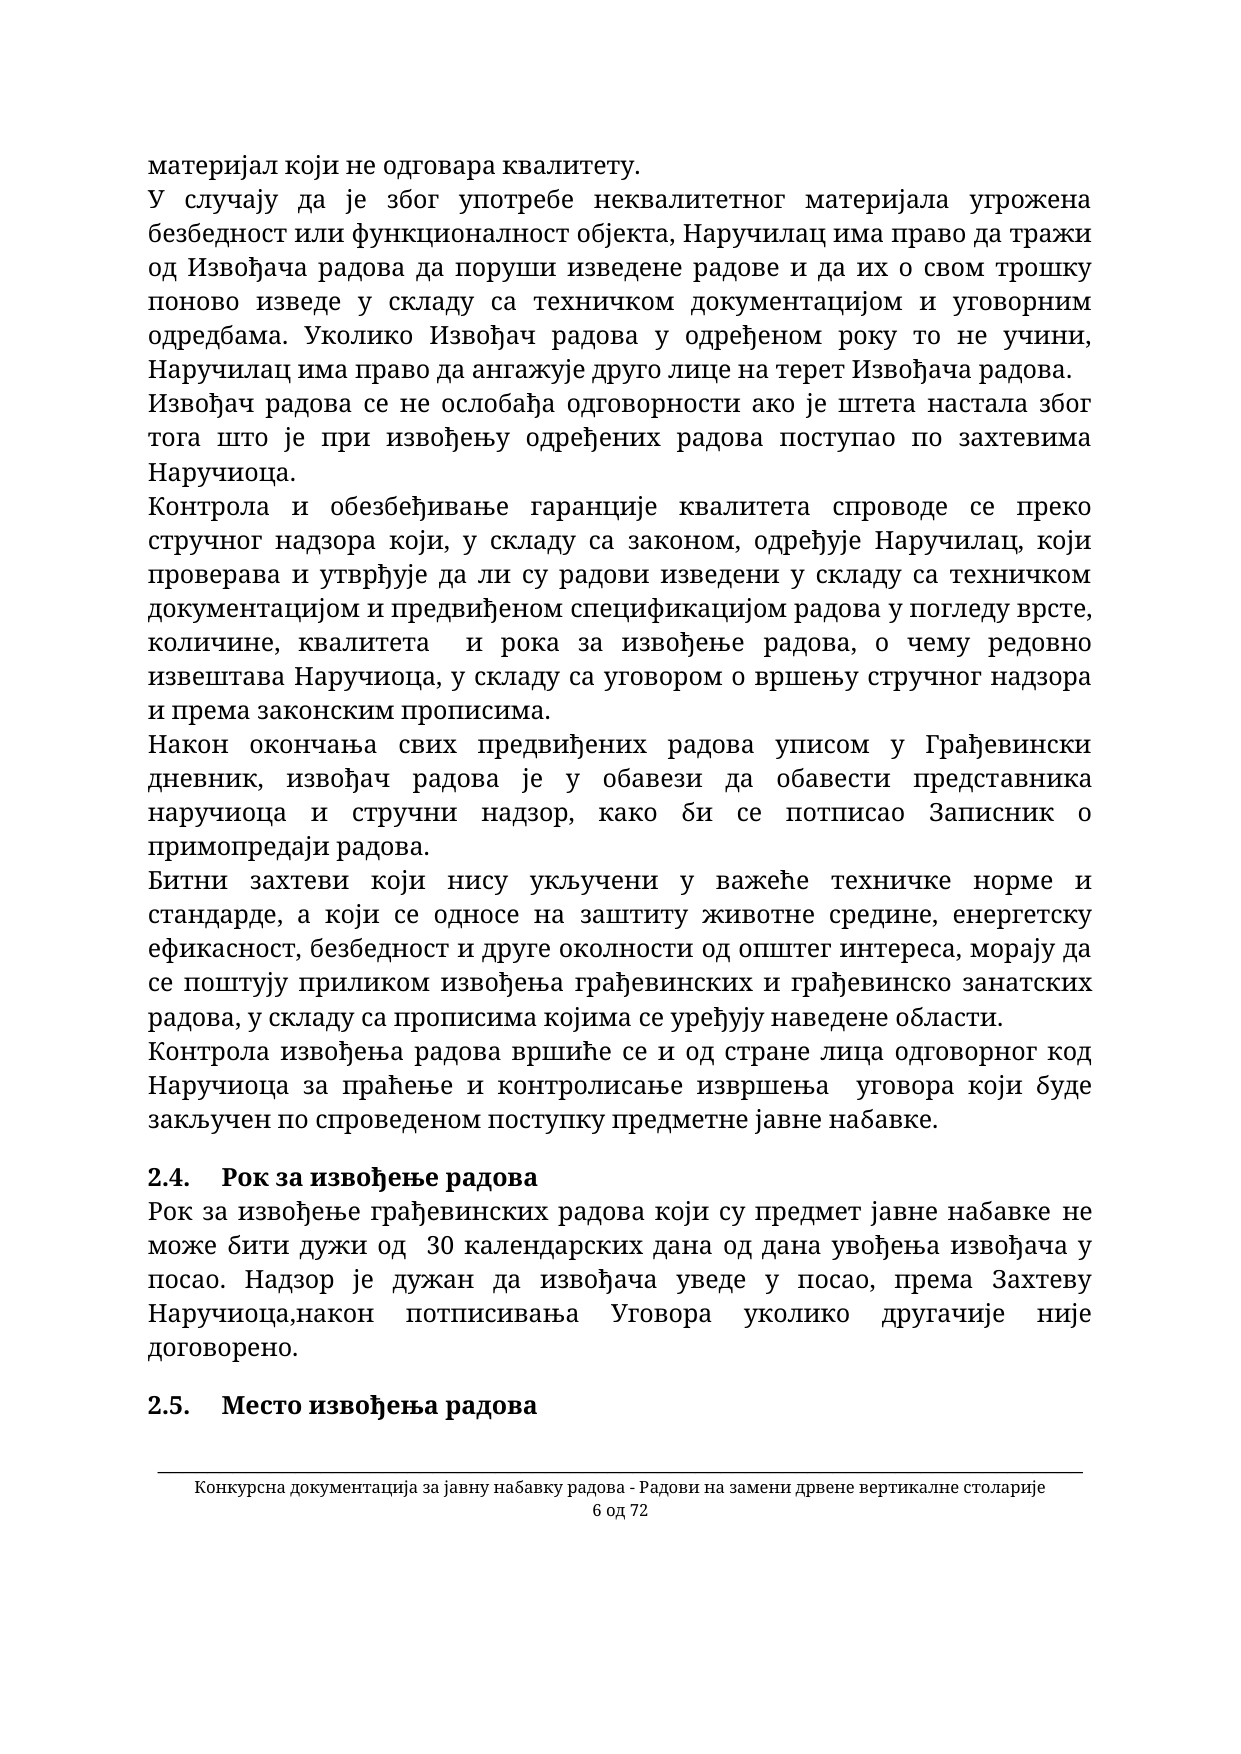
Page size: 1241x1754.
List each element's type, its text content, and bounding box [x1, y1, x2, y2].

text У случају да је због употребе неквалитетног материјала угрожена безбедност или функционалност објекта, Наручилац има право да тражи од Извођача радова да поруши изведене радове и да их о свом трошку поново изведе у складу са техничком документацијом и уговорним одредбама. Уколико Извођач радова у одређеном року то не учини, Наручилац има право да ангажује друго лице на терет Извођача радова. [148, 182, 1093, 386]
text Битни захтеви који нису укључени у важеће техничке норме и стандарде, а који се односе на заштиту животне средине, енергетску ефикасност, безбедност и друге околности од општег интереса, морају да се поштују приликом извођења грађевинских и грађевинско занатских радова, у складу са прописима којима се уређују наведене области. [148, 863, 1093, 1033]
text Након окончања свих предвиђених радова уписом у Грађевински дневник, извођач радова је у обавези да обавести предстaвника наручиоца и стручни надзор, како би се потписао Записник о примопредаји радова. [148, 727, 1093, 863]
text Контрола извођења радова вршиће се и од стране лица одговорног код Наручиоца за праћење и контролисање извршења уговора који буде закључен по спроведеном поступку предметне јавне набавке. [148, 1033, 1093, 1135]
list Рок за извођење радова [148, 1159, 1093, 1193]
list Место извођења радова [148, 1388, 1093, 1422]
text Рок за извођење грађевинских радова који су предмет јавне набавке не може бити дужи од 30 календарских дана од дана увођења извођача у посао. Надзор је дужан да извођача уведе у посао, према Захтеву Наручиоца,након потписивања Уговора уколико другачије није договорено. [148, 1193, 1093, 1364]
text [148, 148, 1093, 182]
text Контрола и обезбеђивање гаранције квалитета спроводе се преко стручног надзора који, у складу са законом, одређује Наручилац, који проверава и утврђује да ли су радови изведени у складу са техничком документацијом и предвиђеном спецификацијом радова у погледу врсте, количине, квалитета и рока за извођење радова, о чему редовно извештава Наручиоца, у складу са уговором о вршењу стручног надзора и према законским прописима. [148, 488, 1093, 727]
text Извођач радова се не ослобађа одговорности ако је штета настала због тога што је при извођењу одређених радова поступао по захтевима Наручиоца. [148, 386, 1093, 488]
